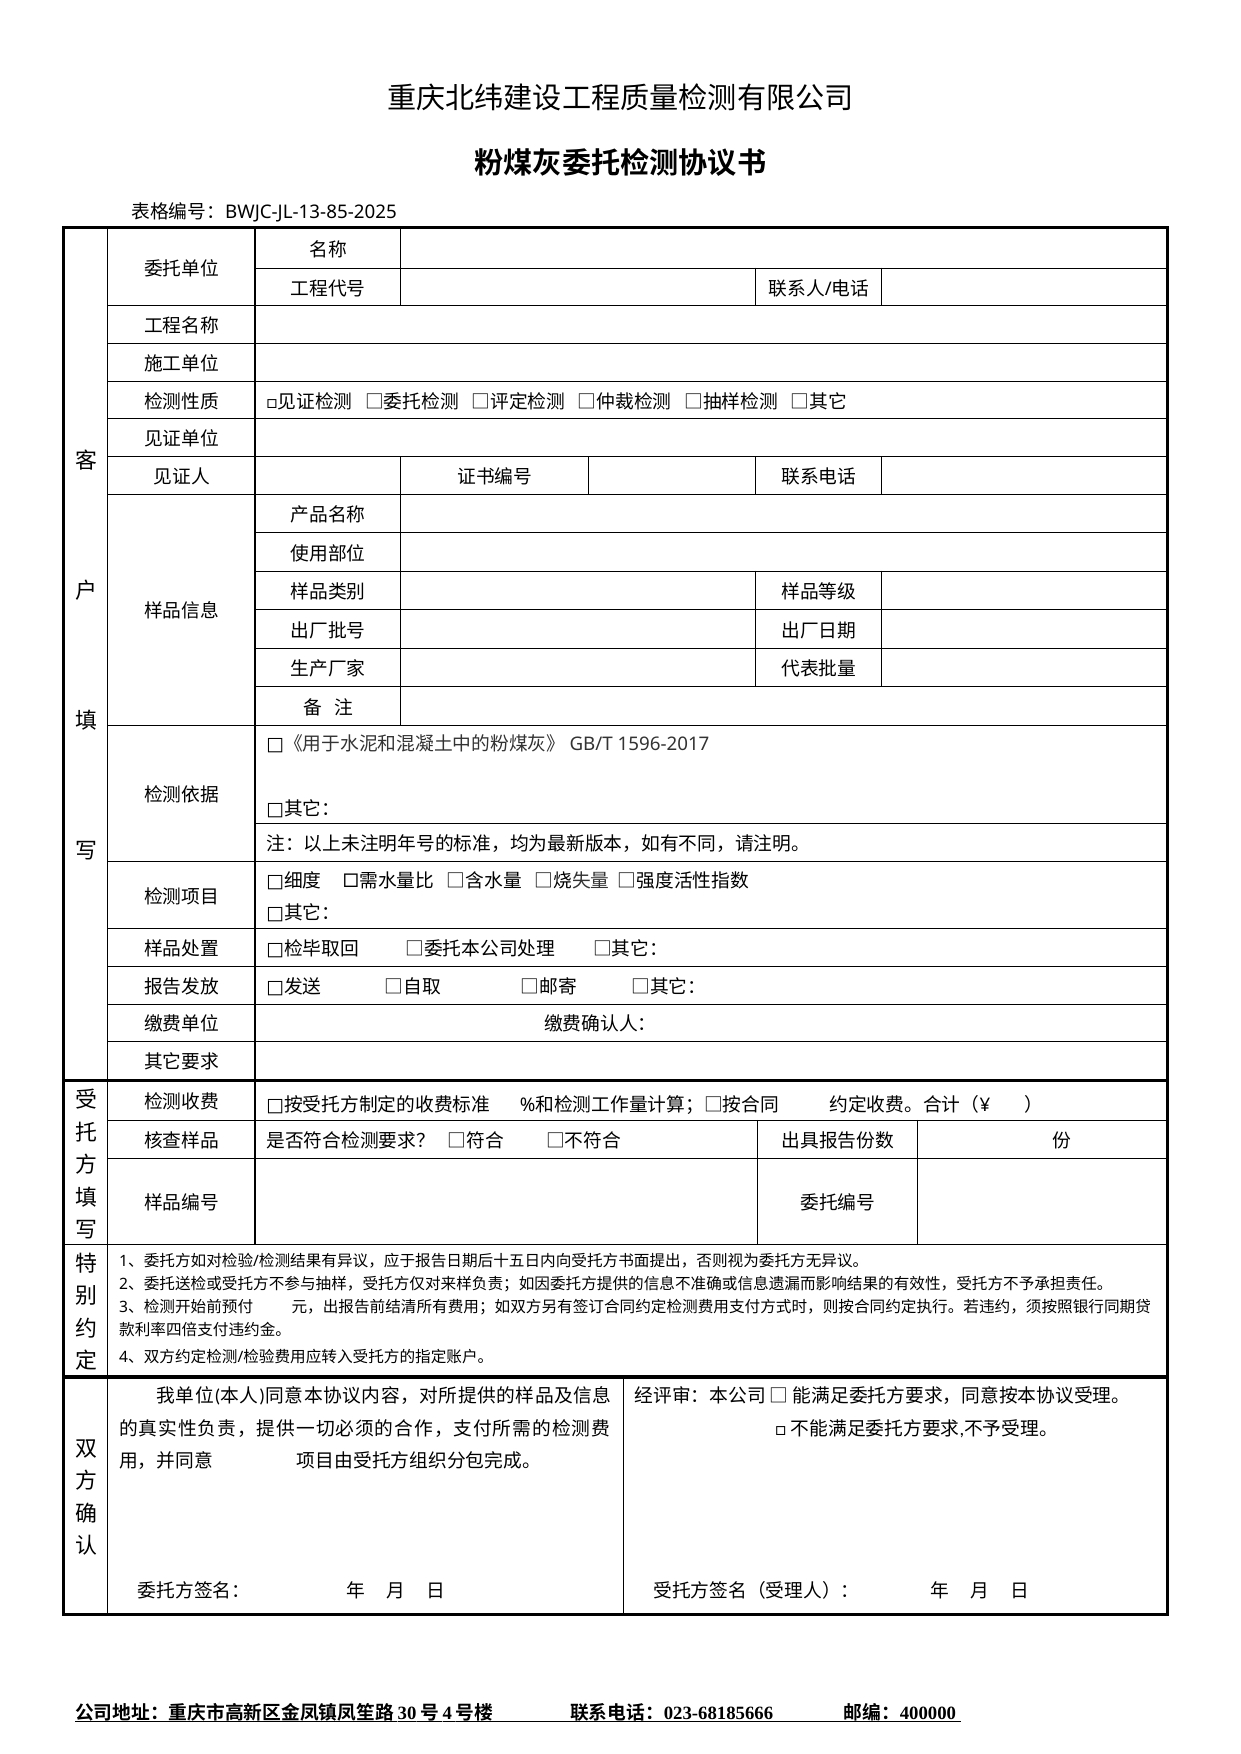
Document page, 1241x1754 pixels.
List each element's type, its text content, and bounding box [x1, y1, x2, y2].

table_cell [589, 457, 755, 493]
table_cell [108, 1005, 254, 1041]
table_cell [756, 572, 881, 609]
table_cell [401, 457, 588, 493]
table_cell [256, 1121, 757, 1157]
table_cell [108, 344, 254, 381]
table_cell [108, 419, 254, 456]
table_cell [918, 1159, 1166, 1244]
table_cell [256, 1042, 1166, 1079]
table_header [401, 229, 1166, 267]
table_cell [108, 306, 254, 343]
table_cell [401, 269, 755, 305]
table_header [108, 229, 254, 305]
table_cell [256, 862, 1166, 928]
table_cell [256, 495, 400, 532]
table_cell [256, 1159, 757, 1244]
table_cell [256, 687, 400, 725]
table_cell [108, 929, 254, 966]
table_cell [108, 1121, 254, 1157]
text 重庆北纬建设工程质量检测有限公司 [75, 64, 1165, 129]
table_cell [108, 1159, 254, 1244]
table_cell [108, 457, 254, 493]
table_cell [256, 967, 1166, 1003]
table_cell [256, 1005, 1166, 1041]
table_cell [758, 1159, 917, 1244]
text 表格编号：BWJC-JL-13-85-2025 [75, 194, 1165, 226]
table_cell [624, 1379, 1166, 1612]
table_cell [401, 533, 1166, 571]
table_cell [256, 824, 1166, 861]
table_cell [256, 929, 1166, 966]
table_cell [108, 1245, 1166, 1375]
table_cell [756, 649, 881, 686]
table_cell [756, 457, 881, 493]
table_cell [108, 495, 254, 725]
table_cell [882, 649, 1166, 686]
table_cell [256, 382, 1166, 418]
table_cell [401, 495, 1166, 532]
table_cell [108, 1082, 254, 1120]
text 粉煤灰委托检测协议书 [75, 129, 1165, 194]
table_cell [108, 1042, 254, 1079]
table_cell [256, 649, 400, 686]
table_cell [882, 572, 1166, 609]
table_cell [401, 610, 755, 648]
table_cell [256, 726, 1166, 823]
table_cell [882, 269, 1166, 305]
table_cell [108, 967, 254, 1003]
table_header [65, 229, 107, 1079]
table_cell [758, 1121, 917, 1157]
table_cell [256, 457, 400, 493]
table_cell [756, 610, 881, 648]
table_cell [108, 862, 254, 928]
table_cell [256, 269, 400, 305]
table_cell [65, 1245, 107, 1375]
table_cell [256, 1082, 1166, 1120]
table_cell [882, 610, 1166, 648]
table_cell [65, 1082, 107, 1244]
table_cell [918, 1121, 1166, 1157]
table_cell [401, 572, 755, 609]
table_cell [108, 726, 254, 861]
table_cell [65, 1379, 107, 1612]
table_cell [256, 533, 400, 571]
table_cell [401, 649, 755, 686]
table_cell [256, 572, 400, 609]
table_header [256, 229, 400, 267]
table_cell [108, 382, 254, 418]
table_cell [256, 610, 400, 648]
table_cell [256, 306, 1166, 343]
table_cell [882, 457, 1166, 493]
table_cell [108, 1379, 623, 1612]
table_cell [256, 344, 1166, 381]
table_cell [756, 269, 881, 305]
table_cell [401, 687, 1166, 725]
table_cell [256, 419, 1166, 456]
